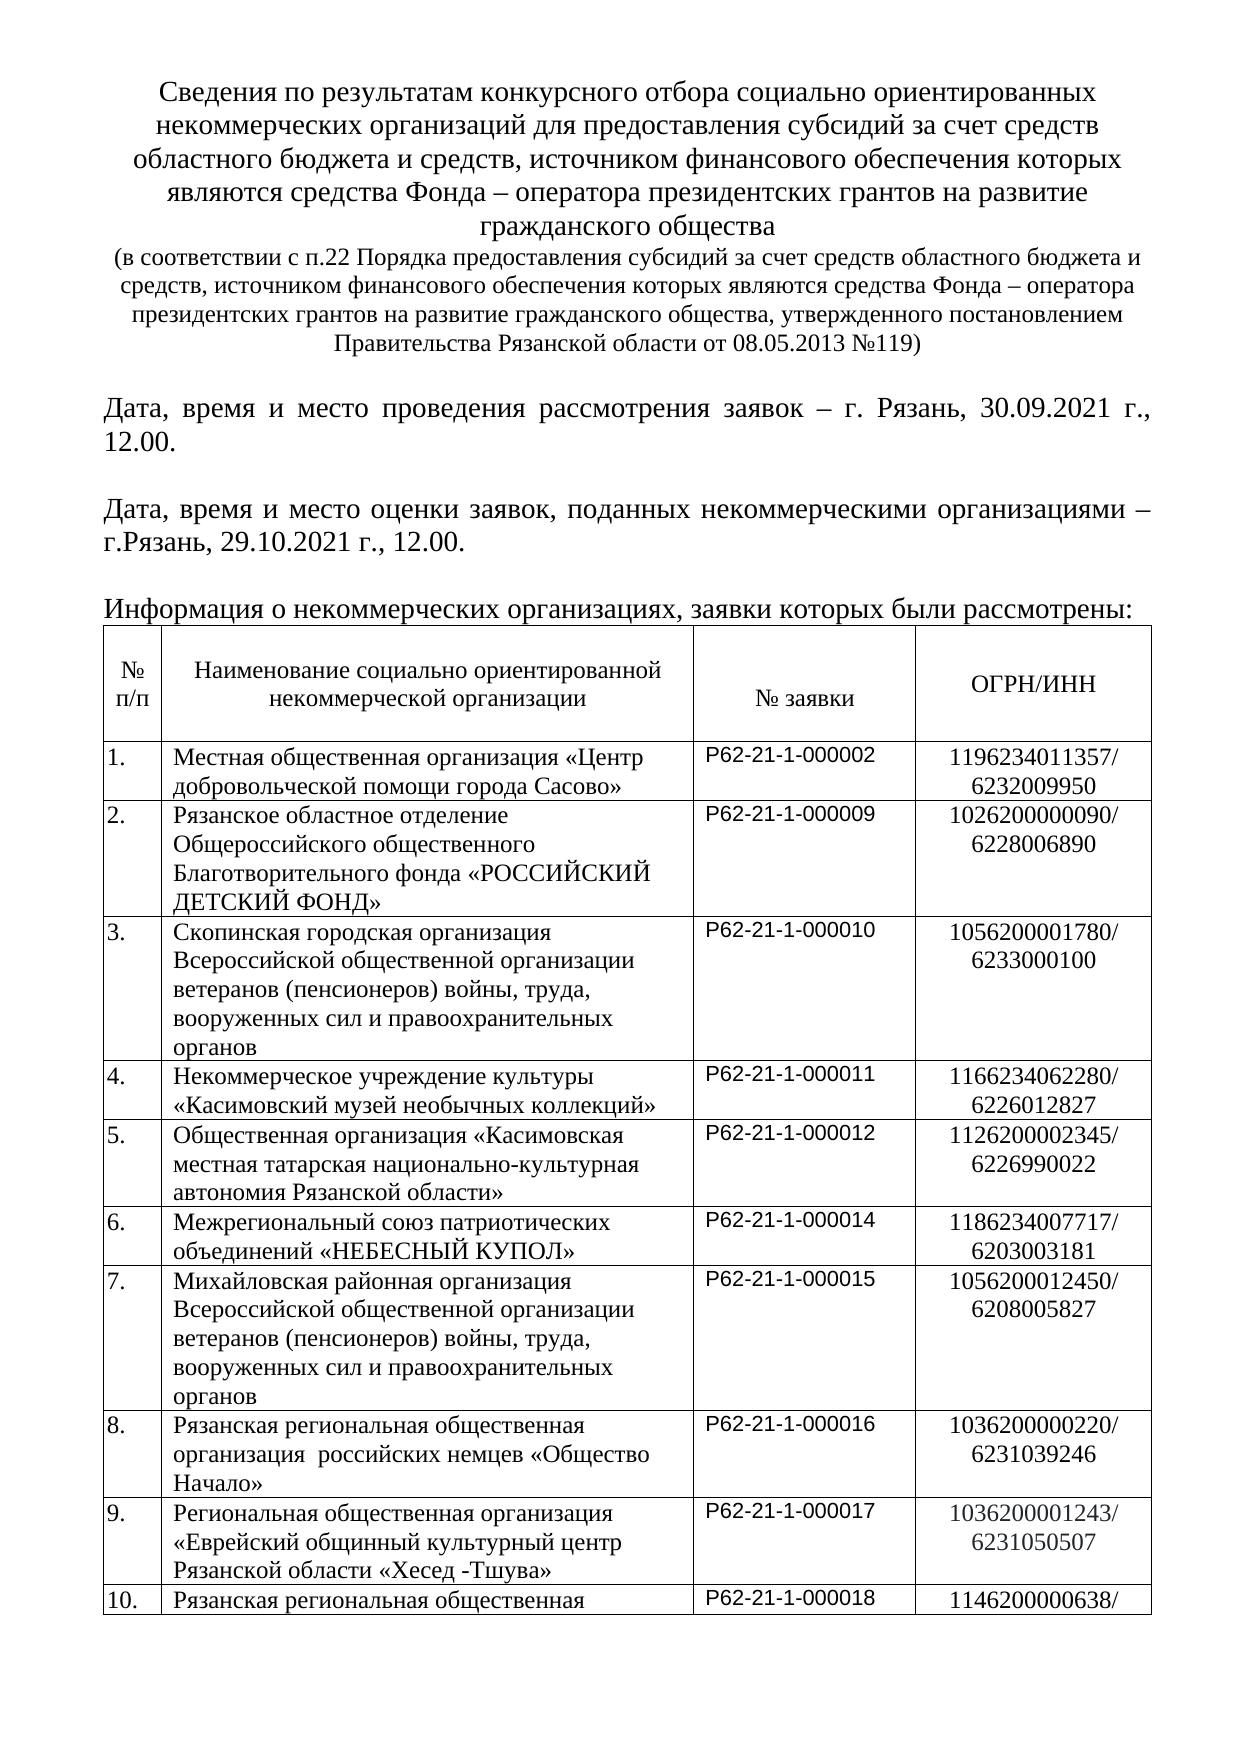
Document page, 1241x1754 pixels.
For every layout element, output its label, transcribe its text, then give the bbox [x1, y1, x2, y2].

table_cell [104, 917, 161, 1060]
table_header Наименование социально ориентированной некоммерческой организации [162, 626, 693, 741]
table_cell Региональная общественная организация «Еврейский общинный культурный центр Рязанской области «Хесед -Тшува» [162, 1498, 693, 1584]
table_cell 1026200000090/ 6228006890 [916, 801, 1151, 916]
table_cell [104, 1061, 161, 1119]
table_cell [104, 1585, 161, 1614]
table_cell Скопинская городская организация Всероссийской общественной организации ветеранов (пенсионеров) войны, труда, вооруженных сил и правоохранительных органов [162, 917, 693, 1060]
table_cell 1056200001780/ 6233000100 [916, 917, 1151, 1060]
table_cell 1166234062280/ 6226012827 [916, 1061, 1151, 1119]
table_cell [104, 1498, 161, 1584]
table_cell Некоммерческое учреждение культуры «Касимовский музей необычных коллекций» [162, 1061, 693, 1119]
table_cell 1056200012450/ 6208005827 [916, 1266, 1151, 1409]
table_cell Р62-21-1-000014 [694, 1207, 915, 1265]
table_cell Рязанское областное отделение Общероссийского общественного Благотворительного фонда «РОССИЙСКИЙ ДЕТСКИЙ ФОНД» [162, 801, 693, 916]
table_cell Местная общественная организация «Центр добровольческой помощи города Сасово» [162, 742, 693, 799]
table_cell 1196234011357/ 6232009950 [916, 742, 1151, 799]
table_cell Межрегиональный союз патриотических объединений «НЕБЕСНЫЙ КУПОЛ» [162, 1207, 693, 1265]
table_cell Р62-21-1-000018 [694, 1585, 915, 1614]
table_cell 1036200001243/ 6231050507 [916, 1498, 1151, 1584]
table_cell [104, 1411, 161, 1497]
table_cell 1036200000220/ 6231039246 [916, 1411, 1151, 1497]
table_cell Р62-21-1-000010 [694, 917, 915, 1060]
text Дата, время и место оценки заявок, поданных некоммерческими организациями – г.Рязань, 29.10.2021 г., 12.00. [103, 491, 1152, 558]
table_cell Р62-21-1-000009 [694, 801, 915, 916]
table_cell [162, 1585, 693, 1614]
table_cell Р62-21-1-000016 [694, 1411, 915, 1497]
table_cell Михайловская районная организация Всероссийской общественной организации ветеранов (пенсионеров) войны, труда, вооруженных сил и правоохранительных органов [162, 1266, 693, 1409]
table_header ОГРН/ИНН [916, 626, 1151, 741]
table_cell Р62-21-1-000015 [694, 1266, 915, 1409]
table_cell Р62-21-1-000017 [694, 1498, 915, 1584]
text Сведения по результатам конкурсного отбора социально ориентированных некоммерческих организаций для предоставления субсидий за счет средств областного бюджета и средств, источником финансового обеспечения которых являются средства Фонда – оператора президентских грантов на развитие гражданского общества [103, 74, 1152, 242]
table_cell Рязанская региональная общественная организация российских немцев «Общество Начало» [162, 1411, 693, 1497]
table_cell [104, 742, 161, 799]
table_cell [104, 1207, 161, 1265]
table_header № заявки [694, 626, 915, 741]
text (в соответствии с п.22 Порядка предоставления субсидий за счет средств областного бюджета и средств, источником финансового обеспечения которых являются средства Фонда – оператора президентских грантов на развитие гражданского общества, утвержденного постановлением Правительства Рязанской области от 08.05.2013 №119) [103, 242, 1152, 357]
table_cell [916, 1585, 1151, 1614]
table_cell Р62-21-1-000002 [694, 742, 915, 799]
table_cell 1186234007717/ 6203003181 [916, 1207, 1151, 1265]
table_header № п/п [104, 626, 161, 741]
table_cell Общественная организация «Касимовская местная татарская национально-культурная автономия Рязанской области» [162, 1120, 693, 1206]
table_cell 1126200002345/ 6226990022 [916, 1120, 1151, 1206]
table_cell Р62-21-1-000011 [694, 1061, 915, 1119]
table_cell Р62-21-1-000012 [694, 1120, 915, 1206]
table_cell [104, 1120, 161, 1206]
text Дата, время и место проведения рассмотрения заявок – г. Рязань, 30.09.2021 г., 12.00. [103, 390, 1152, 457]
table_cell [104, 801, 161, 916]
text Информация о некоммерческих организациях, заявки которых были рассмотрены: [103, 591, 1152, 625]
table_cell [104, 1266, 161, 1409]
